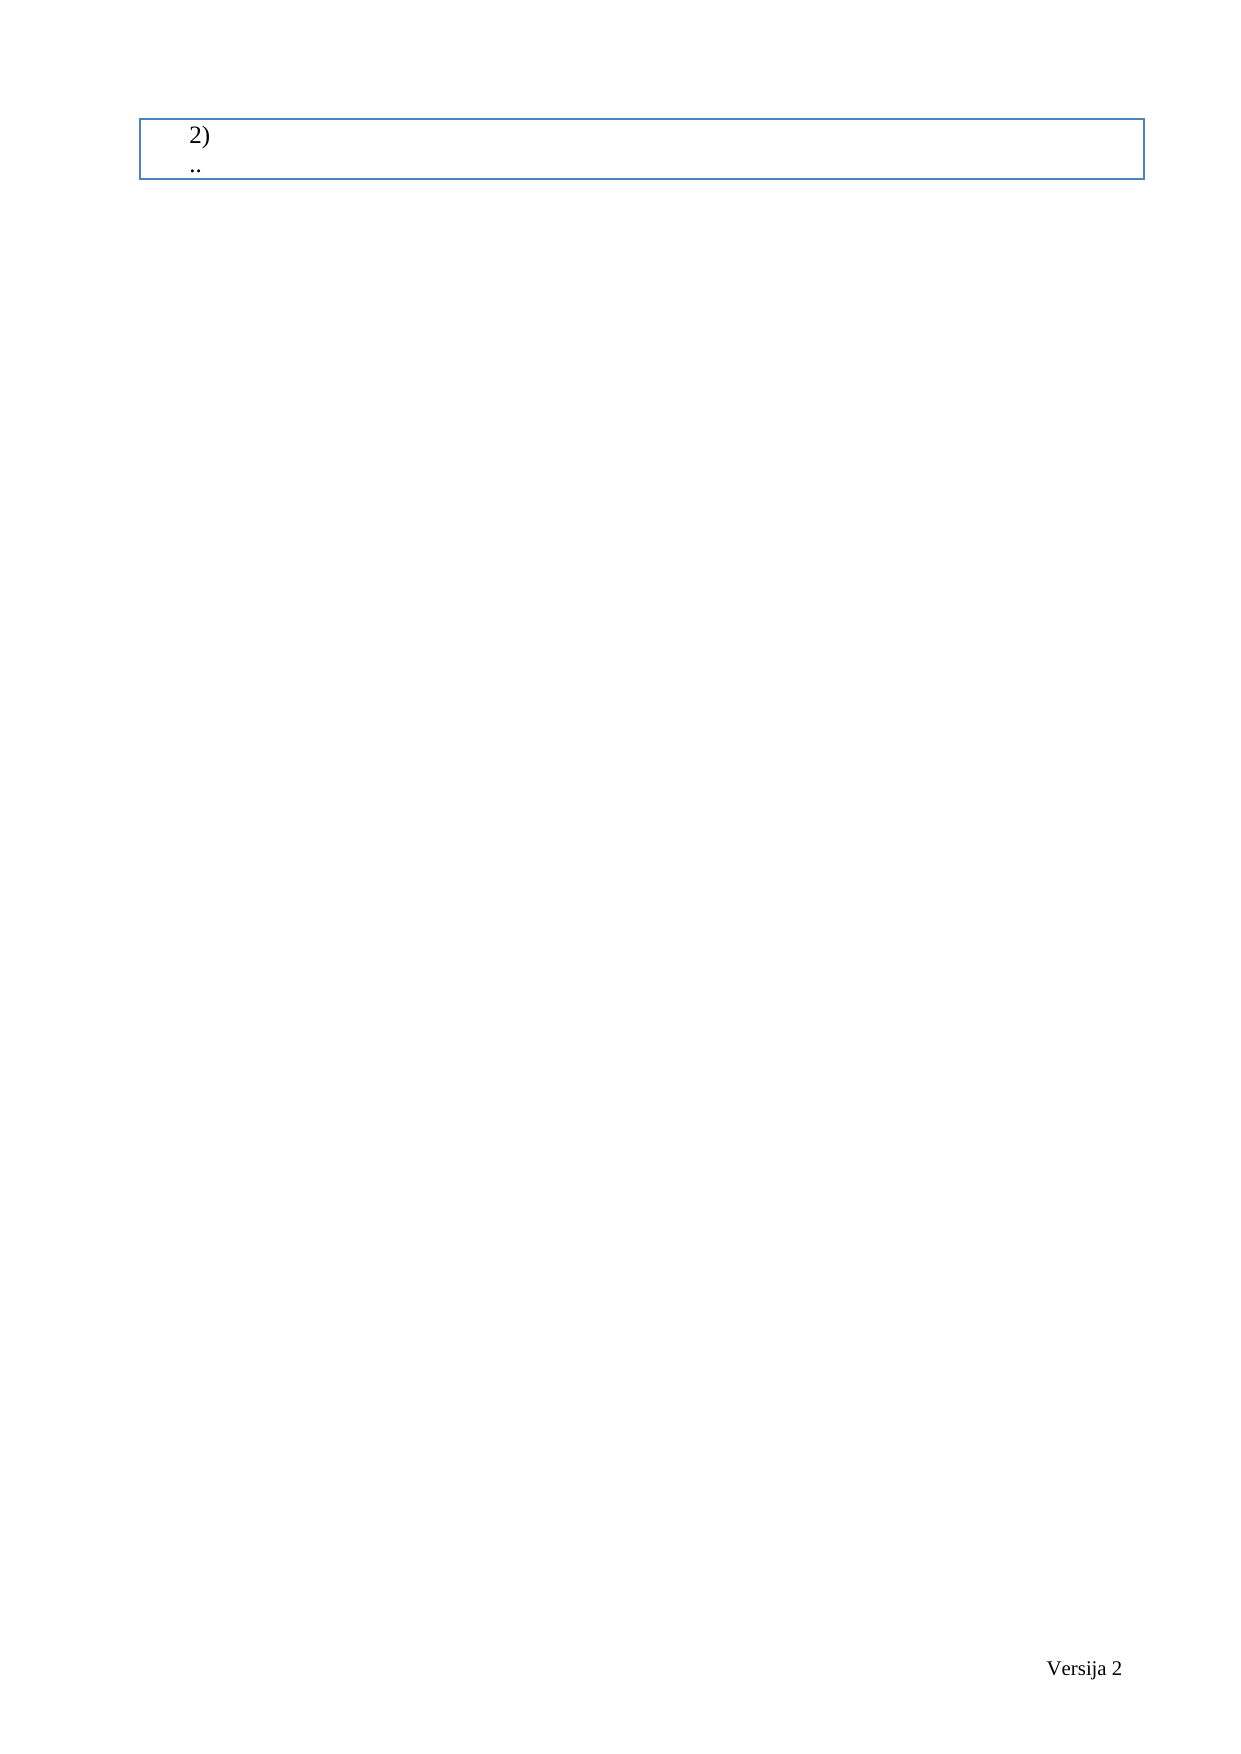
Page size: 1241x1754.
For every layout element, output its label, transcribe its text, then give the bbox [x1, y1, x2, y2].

table_cell .. [141, 120, 1143, 178]
